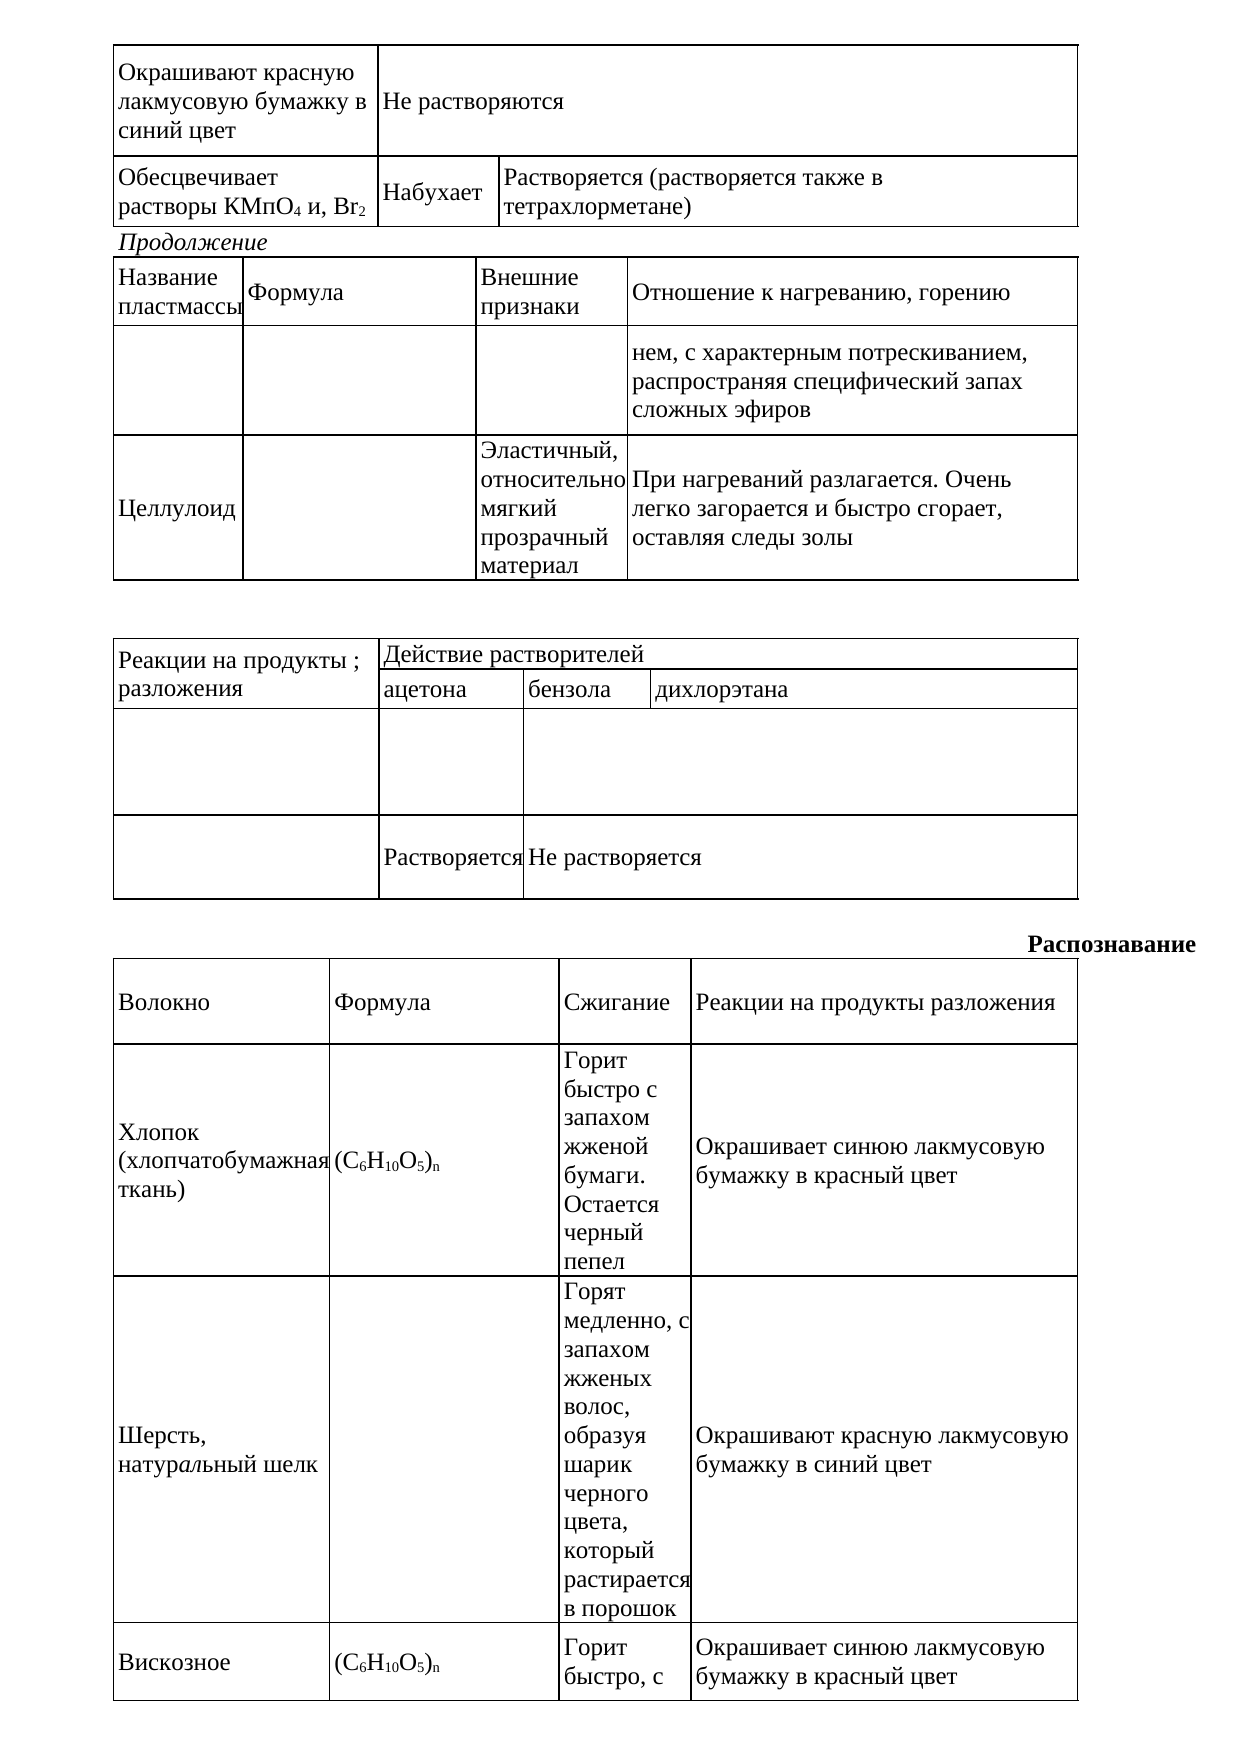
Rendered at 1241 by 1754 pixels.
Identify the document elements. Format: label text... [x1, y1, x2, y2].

table_header Формула [330, 959, 558, 1043]
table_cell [560, 1623, 690, 1699]
table_cell Горит быстро с запахом жженой бумаги. Остается черный пепел [560, 1045, 690, 1275]
table_cell Растворяется [380, 816, 523, 898]
table_header Название пластмассы [114, 258, 242, 325]
table_cell [114, 709, 378, 814]
table_header Действие растворителей [380, 639, 1077, 668]
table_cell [692, 1623, 1077, 1699]
table_cell Окрашивают красную лакмусовую бумажку в синий цвет [114, 46, 377, 155]
table_cell Вискозное [114, 1623, 329, 1699]
table_cell [114, 816, 378, 898]
text Распознавание [118, 929, 1196, 957]
table_cell нем, с характерным потрескиванием, распространяя специфический запах сложных эфиров [628, 326, 1077, 434]
table_cell дихлорэтана [651, 670, 1077, 708]
table_header Реакции на продукты ; разложения [114, 639, 378, 708]
text Продолжение [118, 227, 1196, 256]
table_cell Не растворяются [379, 46, 1077, 155]
table_cell Обесцвечивает растворы КМпO4 и, Вr2 [114, 157, 377, 226]
table_cell [380, 709, 523, 814]
table_cell ацетона [380, 670, 523, 708]
table_cell Окрашивает синюю лакмусовую бумажку в красный цвет [692, 1045, 1077, 1275]
table_cell Окрашивают красную лакмусовую бумажку в синий цвет [692, 1277, 1077, 1621]
table_cell Горят медленно, с запахом жженых волос, образуя шарик черного цвета, который растирается в порошок [560, 1277, 690, 1621]
table_cell (С6Н10О5)n [330, 1045, 558, 1275]
table_header Формула [244, 258, 475, 325]
table_cell [244, 326, 475, 434]
table_cell [477, 326, 627, 434]
table_header Внешние признаки [477, 258, 627, 325]
table_cell (С6Н10О5)n [330, 1623, 558, 1699]
table_cell Целлулоид [114, 436, 242, 579]
table_cell При нагреваний разлагается. Очень легко загорается и быстро сгорает, оставляя следы золы [628, 436, 1077, 579]
table_cell Шерсть, натуральный шелк [114, 1277, 329, 1621]
table_cell Набухает [379, 157, 498, 226]
table_cell [330, 1277, 558, 1621]
table_header Реакции на продукты разложения [692, 959, 1077, 1043]
table_header Сжигание [560, 959, 690, 1043]
table_header Волокно [114, 959, 329, 1043]
table_cell [524, 709, 1077, 814]
table_cell [244, 436, 475, 579]
table_cell Хлопок (хлопчатобумажная ткань) [114, 1045, 329, 1275]
table_cell Растворяется (растворяется также в тетрахлорметане) [500, 157, 1077, 226]
table_header Отношение к нагреванию, горению [628, 258, 1077, 325]
table_cell бензола [524, 670, 650, 708]
table_cell Эластичный, относительно мягкий прозрачный материал [477, 436, 627, 579]
table_cell [114, 326, 242, 434]
table_cell Не растворяется [524, 816, 1077, 898]
